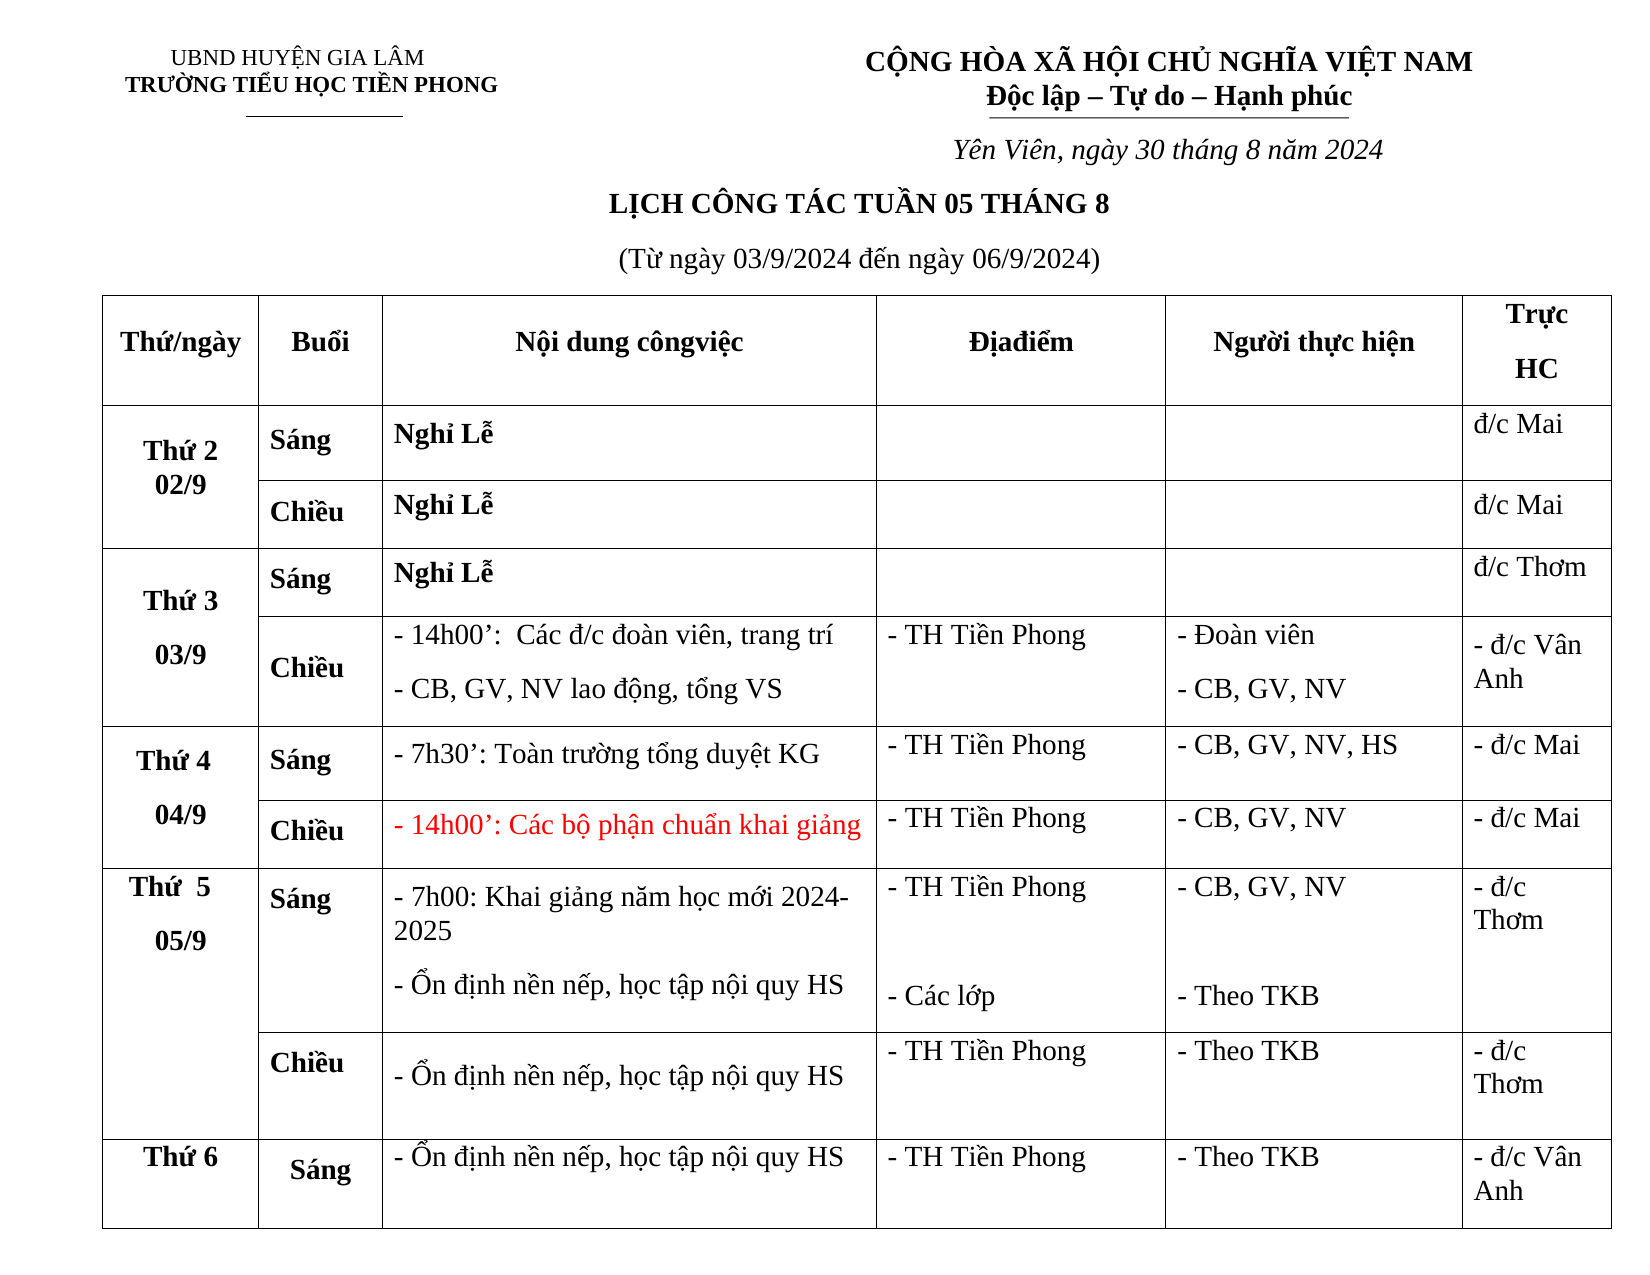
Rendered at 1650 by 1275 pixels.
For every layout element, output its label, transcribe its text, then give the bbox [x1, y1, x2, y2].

table_cell Chiều [259, 481, 382, 548]
table_cell [1166, 549, 1462, 616]
table_header Người thực hiện [1166, 296, 1462, 405]
table_header LỊCH CÔNG TÁC TUẦN 05 THÁNG 8 (Từ ngày 03/9/2024 đến ngày 06/9/2024) [102, 44, 1616, 295]
table_cell - TH Tiền Phong - Các lớp [877, 869, 1165, 1032]
table_header Thứ/ngày [103, 296, 258, 405]
table_cell - TH Tiền Phong [877, 1033, 1165, 1138]
table_cell - Đoàn viên - CB, GV, NV [1166, 617, 1462, 726]
table_cell - Theo TKB [1166, 1033, 1462, 1138]
table_cell đ/c Mai [1463, 481, 1611, 548]
table_header Trực HC [1463, 296, 1611, 405]
table_cell - đ/c Thơm [1463, 1033, 1611, 1138]
table_cell Sáng [259, 1140, 382, 1227]
table_cell Sáng [259, 406, 382, 480]
table_cell Thứ 5 05/9 [103, 869, 258, 1138]
table_cell Chiều [259, 1033, 382, 1138]
table_cell Chiều [259, 801, 382, 868]
table_cell Nghỉ Lễ [383, 481, 876, 548]
table_header Nội dung côngviệc [383, 296, 876, 405]
table_cell - TH Tiền Phong [877, 1140, 1165, 1227]
table_header Địađiểm [877, 296, 1165, 405]
table_cell Sáng [259, 869, 382, 1032]
table_cell - CB, GV, NV [1166, 801, 1462, 868]
table_cell - đ/c Mai [1463, 727, 1611, 799]
table_cell [877, 549, 1165, 616]
table_cell - đ/c Vân Anh [1463, 1140, 1611, 1227]
table_cell Thứ 4 04/9 [103, 727, 258, 868]
table_cell [877, 406, 1165, 480]
table_cell Sáng [259, 549, 382, 616]
table_cell - CB, GV, NV, HS [1166, 727, 1462, 799]
table_cell - 14h00’: Các bộ phận chuẩn khai giảng [383, 801, 876, 868]
table_cell Thứ 2 02/9 [103, 406, 258, 548]
table_cell - CB, GV, NV - Theo TKB [1166, 869, 1462, 1032]
table_cell - TH Tiền Phong [877, 801, 1165, 868]
table_cell - TH Tiền Phong [877, 617, 1165, 726]
table_cell - TH Tiền Phong [877, 727, 1165, 799]
table_cell - Theo TKB [1166, 1140, 1462, 1227]
table_cell Sáng [259, 727, 382, 799]
table_cell - đ/c Thơm [1463, 869, 1611, 1032]
table_cell [1166, 481, 1462, 548]
table_cell - 14h00’: Các đ/c đoàn viên, trang trí - CB, GV, NV lao động, tổng VS [383, 617, 876, 726]
table_cell Nghỉ Lễ [383, 549, 876, 616]
table_cell - Ổn định nền nếp, học tập nội quy HS [383, 1033, 876, 1138]
table_cell Nghỉ Lễ [383, 406, 876, 480]
table_cell Thứ 6 06/9 [103, 1140, 258, 1227]
table_cell đ/c Thơm [1463, 549, 1611, 616]
table_cell - 7h00: Khai giảng năm học mới 2024-2025 - Ổn định nền nếp, học tập nội quy HS [383, 869, 876, 1032]
table_cell - đ/c Mai [1463, 801, 1611, 868]
table_cell [1166, 406, 1462, 480]
table_cell đ/c Mai [1463, 406, 1611, 480]
table_cell - đ/c Vân Anh [1463, 617, 1611, 726]
table_cell [877, 481, 1165, 548]
table_header Buổi [259, 296, 382, 405]
table_cell - 7h30’: Toàn trường tổng duyệt KG [383, 727, 876, 799]
table_cell - Ổn định nền nếp, học tập nội quy HS [383, 1140, 876, 1227]
table_cell Thứ 3 03/9 [103, 549, 258, 726]
table_cell Chiều [259, 617, 382, 726]
